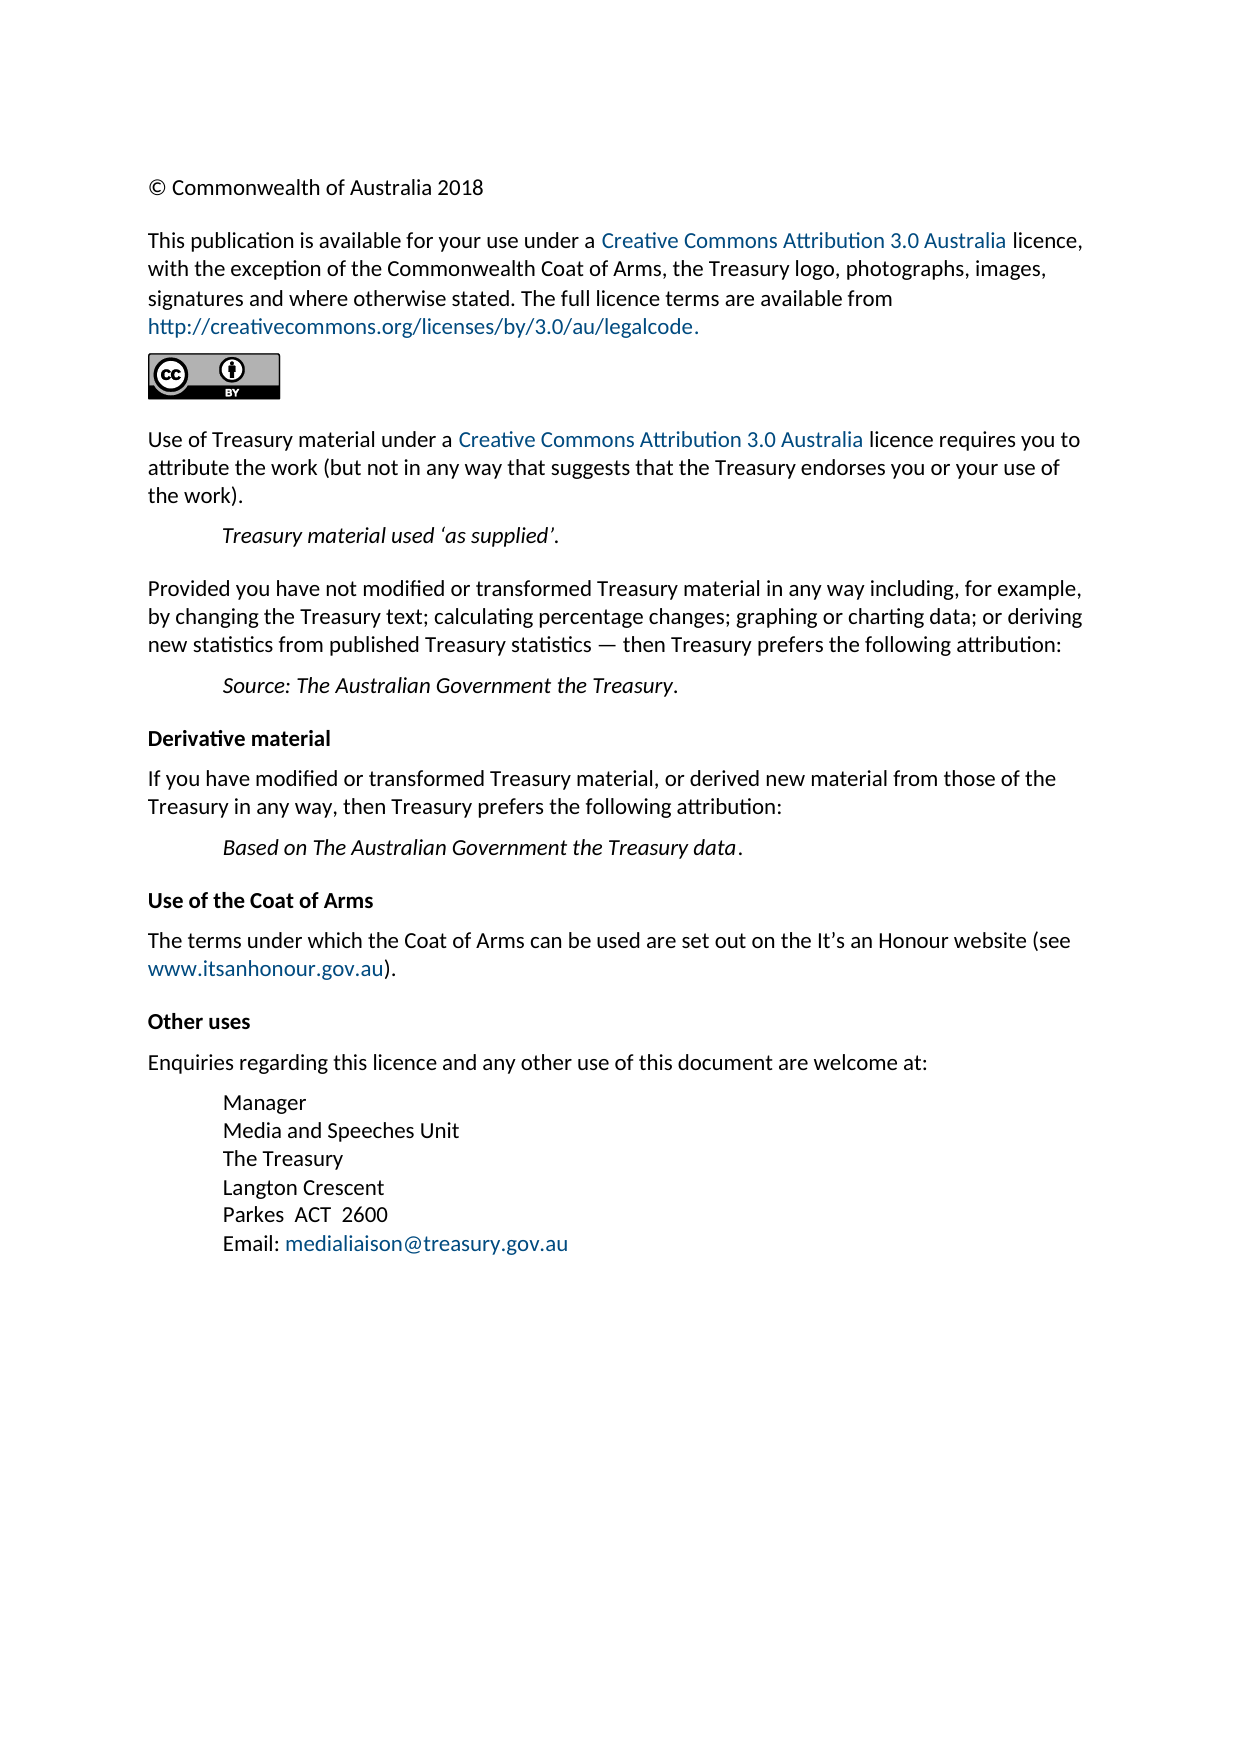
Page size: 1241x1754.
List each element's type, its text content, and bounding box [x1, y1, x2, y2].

text Enquiries regarding this licence and any other use of this document are welcome at: [148, 1048, 1092, 1076]
text Based on The Australian Government the Treasury data. [148, 833, 1092, 861]
text Source: The Australian Government the Treasury. [148, 671, 1092, 699]
text Other uses [148, 1007, 1092, 1036]
text Manager Media and Speeches Unit The Treasury Langton Crescent Parkes ACT 2600 Email: medialiaison@treasury.gov.au [223, 1088, 1092, 1257]
text © Commonwealth of Australia 2018 [148, 173, 1092, 201]
text If you have modified or transformed Treasury material, or derived new material from those of the Treasury in any way, then Treasury prefers the following attribution: [148, 764, 1092, 820]
text This publication is available for your use under a Creative Commons Attribution 3.0 Australia licence, with the exception of the Commonwealth Coat of Arms, the Treasury logo, photographs, images, signatures and where otherwise stated. The full licence terms are available from http://creativecommons.org/licenses/by/3.0/au/legalcode. [148, 226, 1092, 340]
text Use of the Coat of Arms [148, 886, 1092, 914]
text Treasury material used ‘as supplied’. [222, 521, 1092, 549]
text Use of Treasury material under a Creative Commons Attribution 3.0 Australia licence requires you to attribute the work (but not in any way that suggests that the Treasury endorses you or your use of the work). [148, 425, 1092, 509]
text The terms under which the Coat of Arms can be used are set out on the It’s an Honour website (see www.itsanhonour.gov.au). [148, 926, 1092, 982]
text Derivative material [148, 724, 1092, 752]
text Provided you have not modified or transformed Treasury material in any way including, for example, by changing the Treasury text; calculating percentage changes; graphing or charting data; or deriving new statistics from published Treasury statistics — then Treasury prefers the following attribution: [148, 574, 1092, 658]
